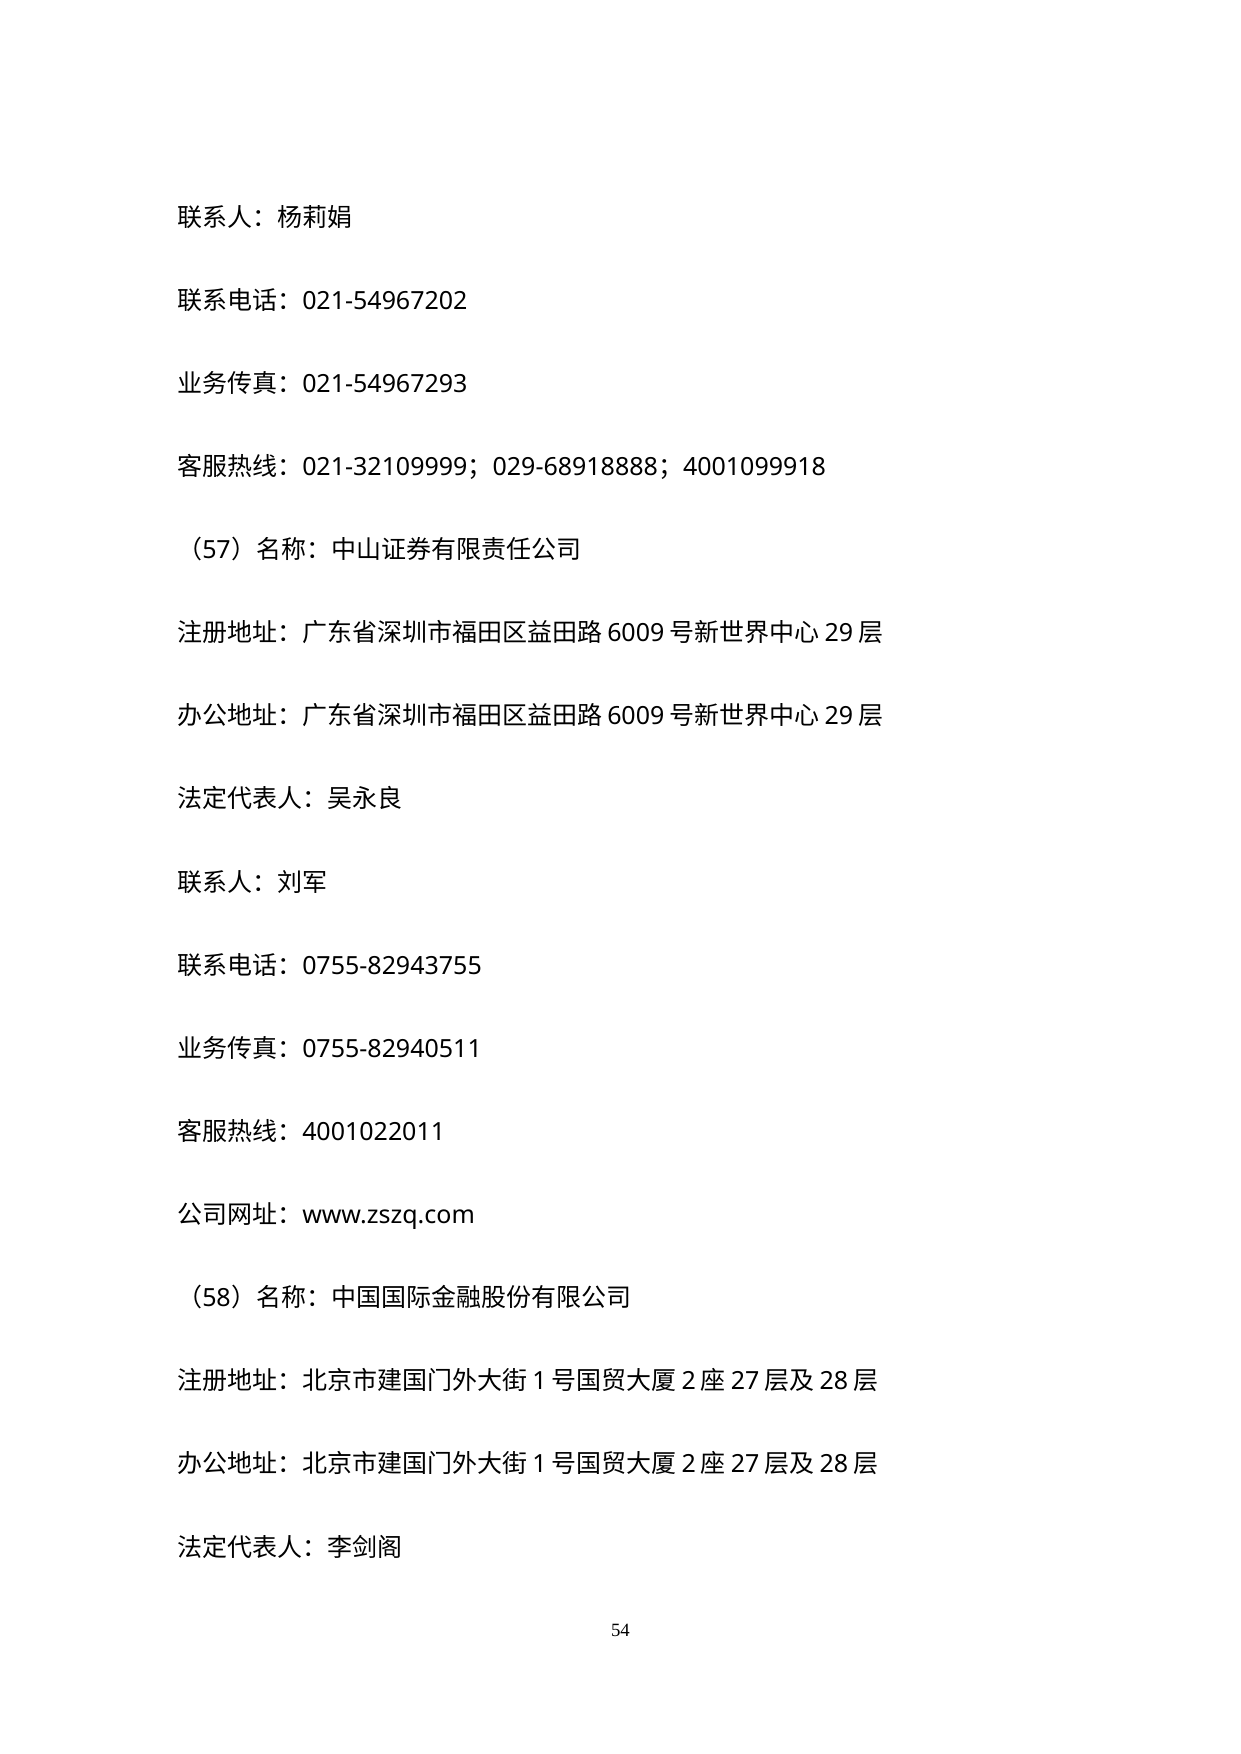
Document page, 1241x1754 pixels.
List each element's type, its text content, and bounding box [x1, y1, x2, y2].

text 法定代表人：吴永良 [118, 764, 1122, 829]
text 业务传真：0755-82940511 [118, 1014, 1122, 1079]
text 注册地址：北京市建国门外大街1号国贸大厦2座27层及28层 [118, 1346, 1122, 1411]
text 公司网址：www.zszq.com [118, 1180, 1122, 1245]
text （57）名称：中山证券有限责任公司 [118, 515, 1122, 580]
text 联系电话：0755-82943755 [118, 931, 1122, 996]
text 办公地址：广东省深圳市福田区益田路6009号新世界中心29层 [118, 681, 1122, 746]
text 业务传真：021-54967293 [118, 349, 1122, 414]
text 法定代表人：李剑阁 [118, 1513, 1122, 1578]
text 注册地址：广东省深圳市福田区益田路6009号新世界中心29层 [118, 598, 1122, 663]
text 联系人：刘军 [118, 848, 1122, 913]
text 联系电话：021-54967202 [118, 266, 1122, 331]
text 办公地址：北京市建国门外大街1号国贸大厦2座27层及28层 [118, 1429, 1122, 1494]
text 客服热线：4001022011 [118, 1097, 1122, 1162]
text （58）名称：中国国际金融股份有限公司 [118, 1263, 1122, 1328]
text 客服热线：021-32109999；029-68918888；4001099918 [118, 432, 1122, 497]
text 联系人：杨莉娟 [118, 183, 1122, 248]
